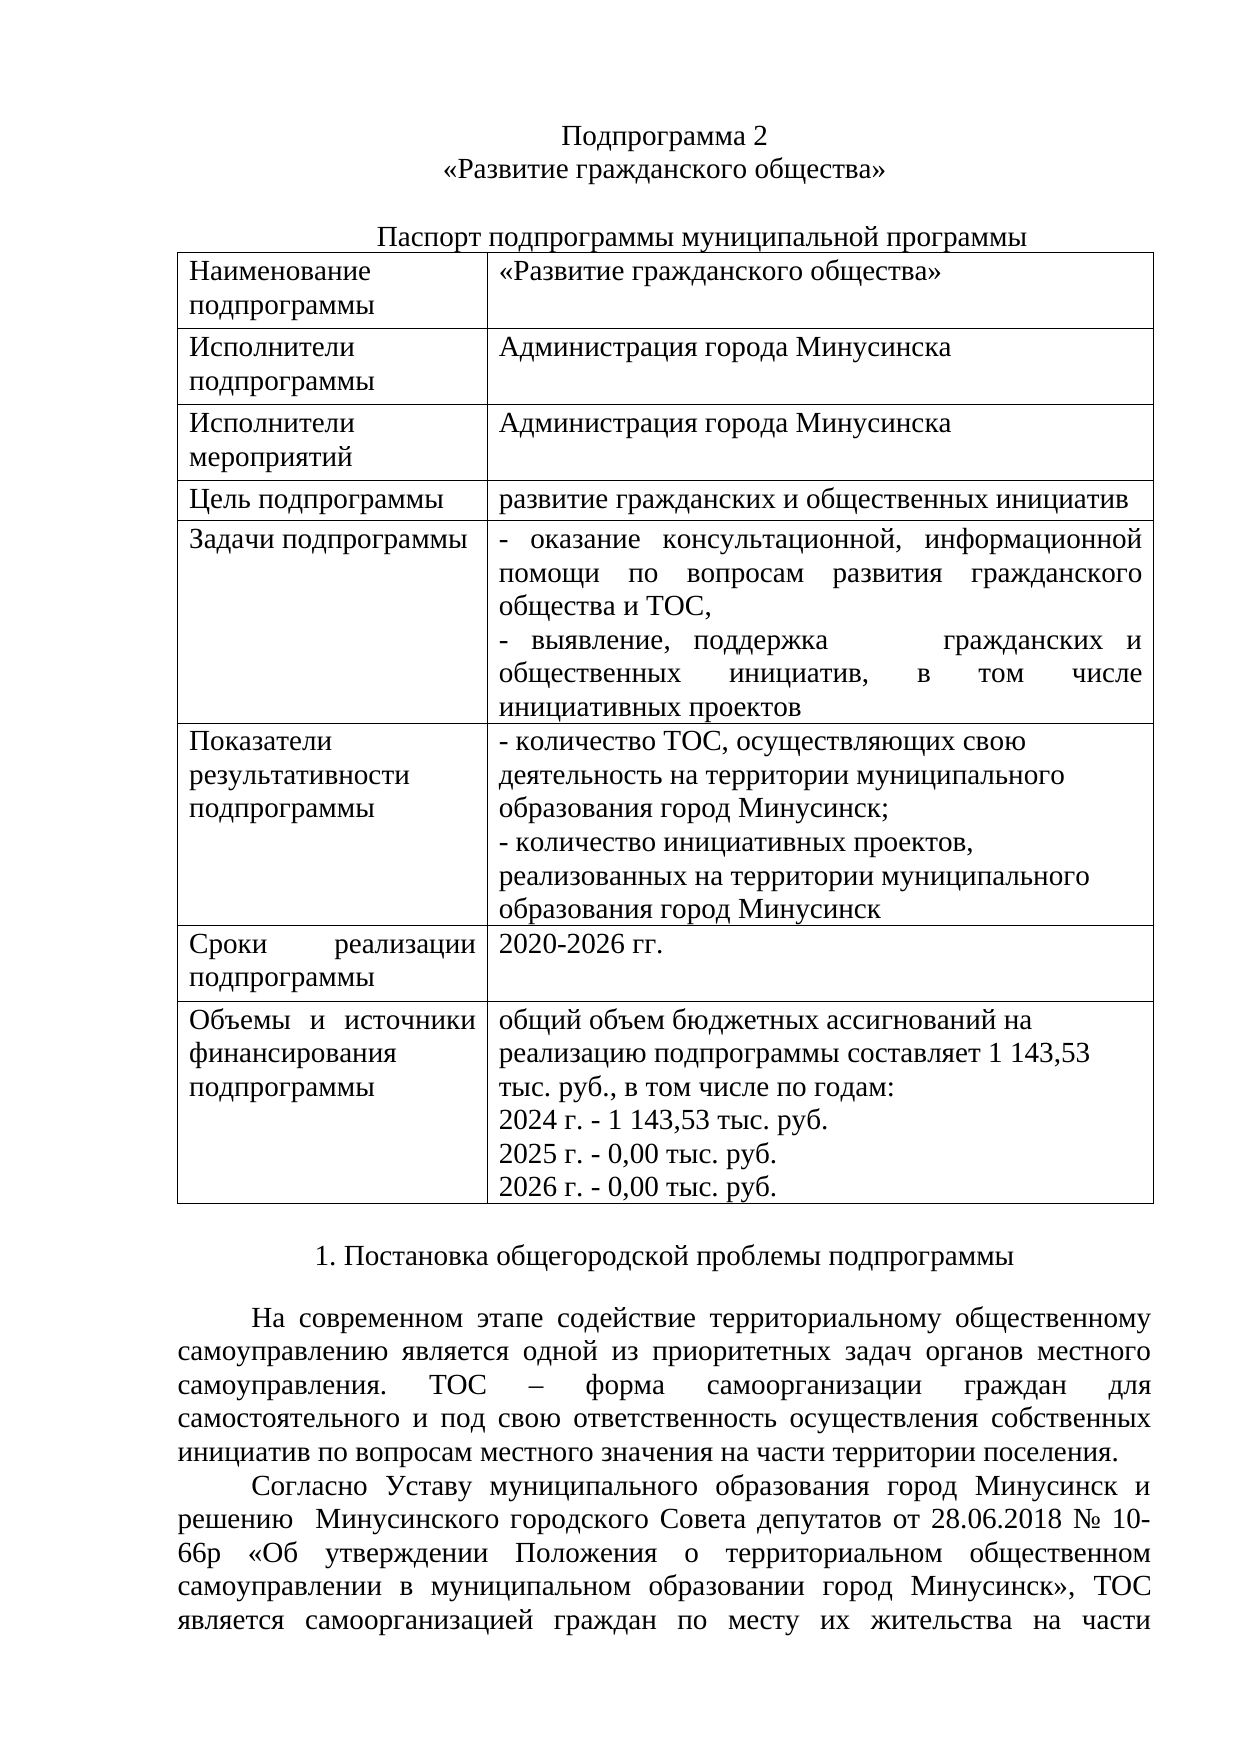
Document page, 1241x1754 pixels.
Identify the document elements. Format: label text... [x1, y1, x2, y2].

table_cell Задачи подпрограммы [178, 521, 487, 722]
table_cell Показатели результативности подпрограммы [178, 724, 487, 925]
table_cell общий объем бюджетных ассигнований на реализацию подпрограммы составляет 1 143,53 тыс. руб., в том числе по годам: 2024 г. - 1 143,53 тыс. руб. 2025 г. - 0,00 тыс. руб. 2026 г. - 0,00 тыс. руб. [488, 1002, 1153, 1203]
table_cell Объемы и источники финансирования подпрограммы [178, 1002, 487, 1203]
table_header Наименование подпрограммы [178, 253, 487, 328]
table_cell - оказание консультационной, информационной помощи по вопросам развития гражданского общества и ТОС, - выявление, поддержка гражданских и общественных инициатив, в том числе инициативных проектов [488, 521, 1153, 722]
text «Развитие гражданского общества» [177, 152, 1152, 185]
table_cell Администрация города Минусинска [488, 329, 1153, 404]
list Паспорт подпрограммы муниципальной программы [252, 219, 1152, 252]
table_cell развитие гражданских и общественных инициатив [488, 481, 1153, 520]
table_cell Исполнители подпрограммы [178, 329, 487, 404]
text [177, 1468, 1152, 1635]
table_cell - количество ТОС, осуществляющих свою деятельность на территории муниципального образования город Минусинск; - количество инициативных проектов, реализованных на территории муниципального образования город Минусинск [488, 724, 1153, 925]
text 1. Постановка общегородской проблемы подпрограммы [177, 1238, 1152, 1271]
table_cell Цель подпрограммы [178, 481, 487, 520]
table_cell Сроки реализации подпрограммы [178, 926, 487, 1001]
text На современном этапе содействие территориальному общественному самоуправлению является одной из приоритетных задач органов местного самоуправления. ТОС – форма самоорганизации граждан для самостоятельного и под свою ответственность осуществления собственных инициатив по вопросам местного значения на части территории поселения. [177, 1300, 1152, 1468]
table_cell Администрация города Минусинска [488, 405, 1153, 480]
table_cell 2020-2026 гг. [488, 926, 1153, 1001]
table_cell Исполнители мероприятий [178, 405, 487, 480]
text Подпрограмма 2 [177, 118, 1152, 152]
table_header «Развитие гражданского общества» [488, 253, 1153, 328]
